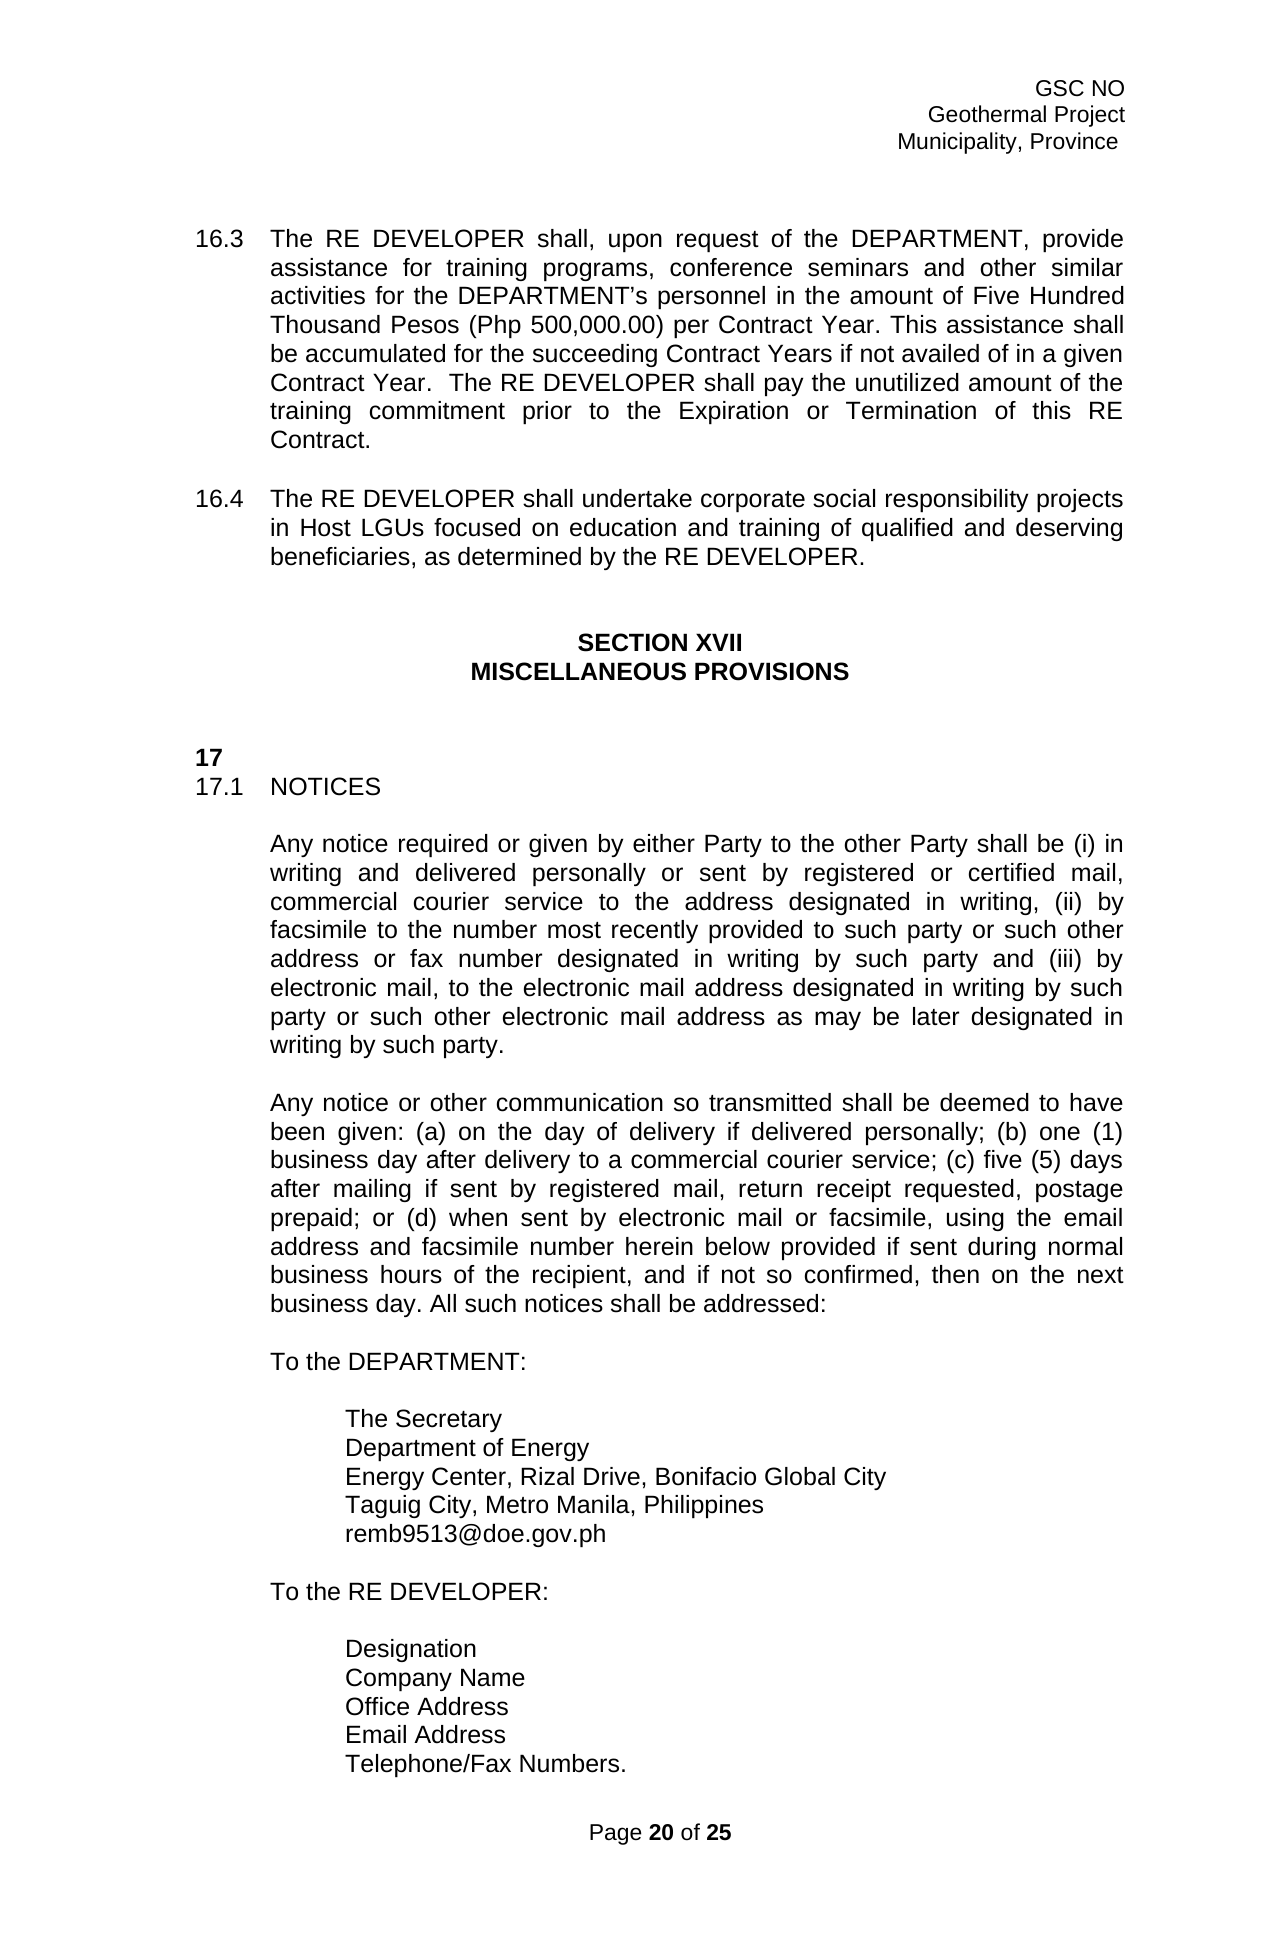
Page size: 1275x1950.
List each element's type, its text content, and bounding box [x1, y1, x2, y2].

text Telephone/Fax Numbers. [345, 1749, 1125, 1778]
text Department of Energy Energy Center, Rizal Drive, Bonifacio Global City [345, 1433, 1125, 1491]
text remb9513@doe.gov.ph [345, 1519, 1125, 1548]
text Taguig City, Metro Manila, Philippines [345, 1491, 1125, 1519]
text To the DEPARTMENT: [270, 1347, 1125, 1376]
text Any notice or other communication so transmitted shall be deemed to have been given: (a) on the day of delivery if delivered personally; (b) one (1) business day after delivery to a commercial courier service; (c) five (5) days after mailing if sent by registered mail, return receipt requested, postage prepaid; or (d) when sent by electronic mail or facsimile, using the email address and facsimile number herein below provided if sent during normal business hours of the recipient, and if not so confirmed, then on the next business day. All such notices shall be addressed: [270, 1088, 1125, 1318]
list NOTICES [195, 772, 1125, 801]
list The RE DEVELOPER shall, upon request of the DEPARTMENT, provide assistance for training programs, conference seminars and other similar activities for the DEPARTMENT’s personnel in the amount of Five Hundred Thousand Pesos (Php 500,000.00) per Contract Year. This assistance shall be accumulated for the succeeding Contract Years if not availed of in a given Contract Year. The RE DEVELOPER shall pay the unutilized amount of the training commitment prior to the Expiration or Termination of this RE Contract. [195, 224, 1125, 454]
text SECTION XVII [195, 628, 1125, 657]
text To the RE DEVELOPER: [195, 1577, 1125, 1606]
text Office Address [345, 1692, 1125, 1721]
text Designation [345, 1634, 1125, 1663]
text The Secretary [270, 1404, 1125, 1433]
text Email Address [345, 1721, 1125, 1749]
text Any notice required or given by either Party to the other Party shall be (i) in writing and delivered personally or sent by registered or certified mail, commercial courier service to the address designated in writing, (ii) by facsimile to the number most recently provided to such party or such other address or fax number designated in writing by such party and (iii) by electronic mail, to the electronic mail address designated in writing by such party or such other electronic mail address as may be later designated in writing by such party. [270, 829, 1125, 1059]
list The RE DEVELOPER shall undertake corporate social responsibility projects in Host LGUs focused on education and training of qualified and deserving beneficiaries, as determined by the RE DEVELOPER. [195, 484, 1125, 571]
text Company Name [345, 1663, 1125, 1692]
text MISCELLANEOUS PROVISIONS [195, 657, 1125, 686]
